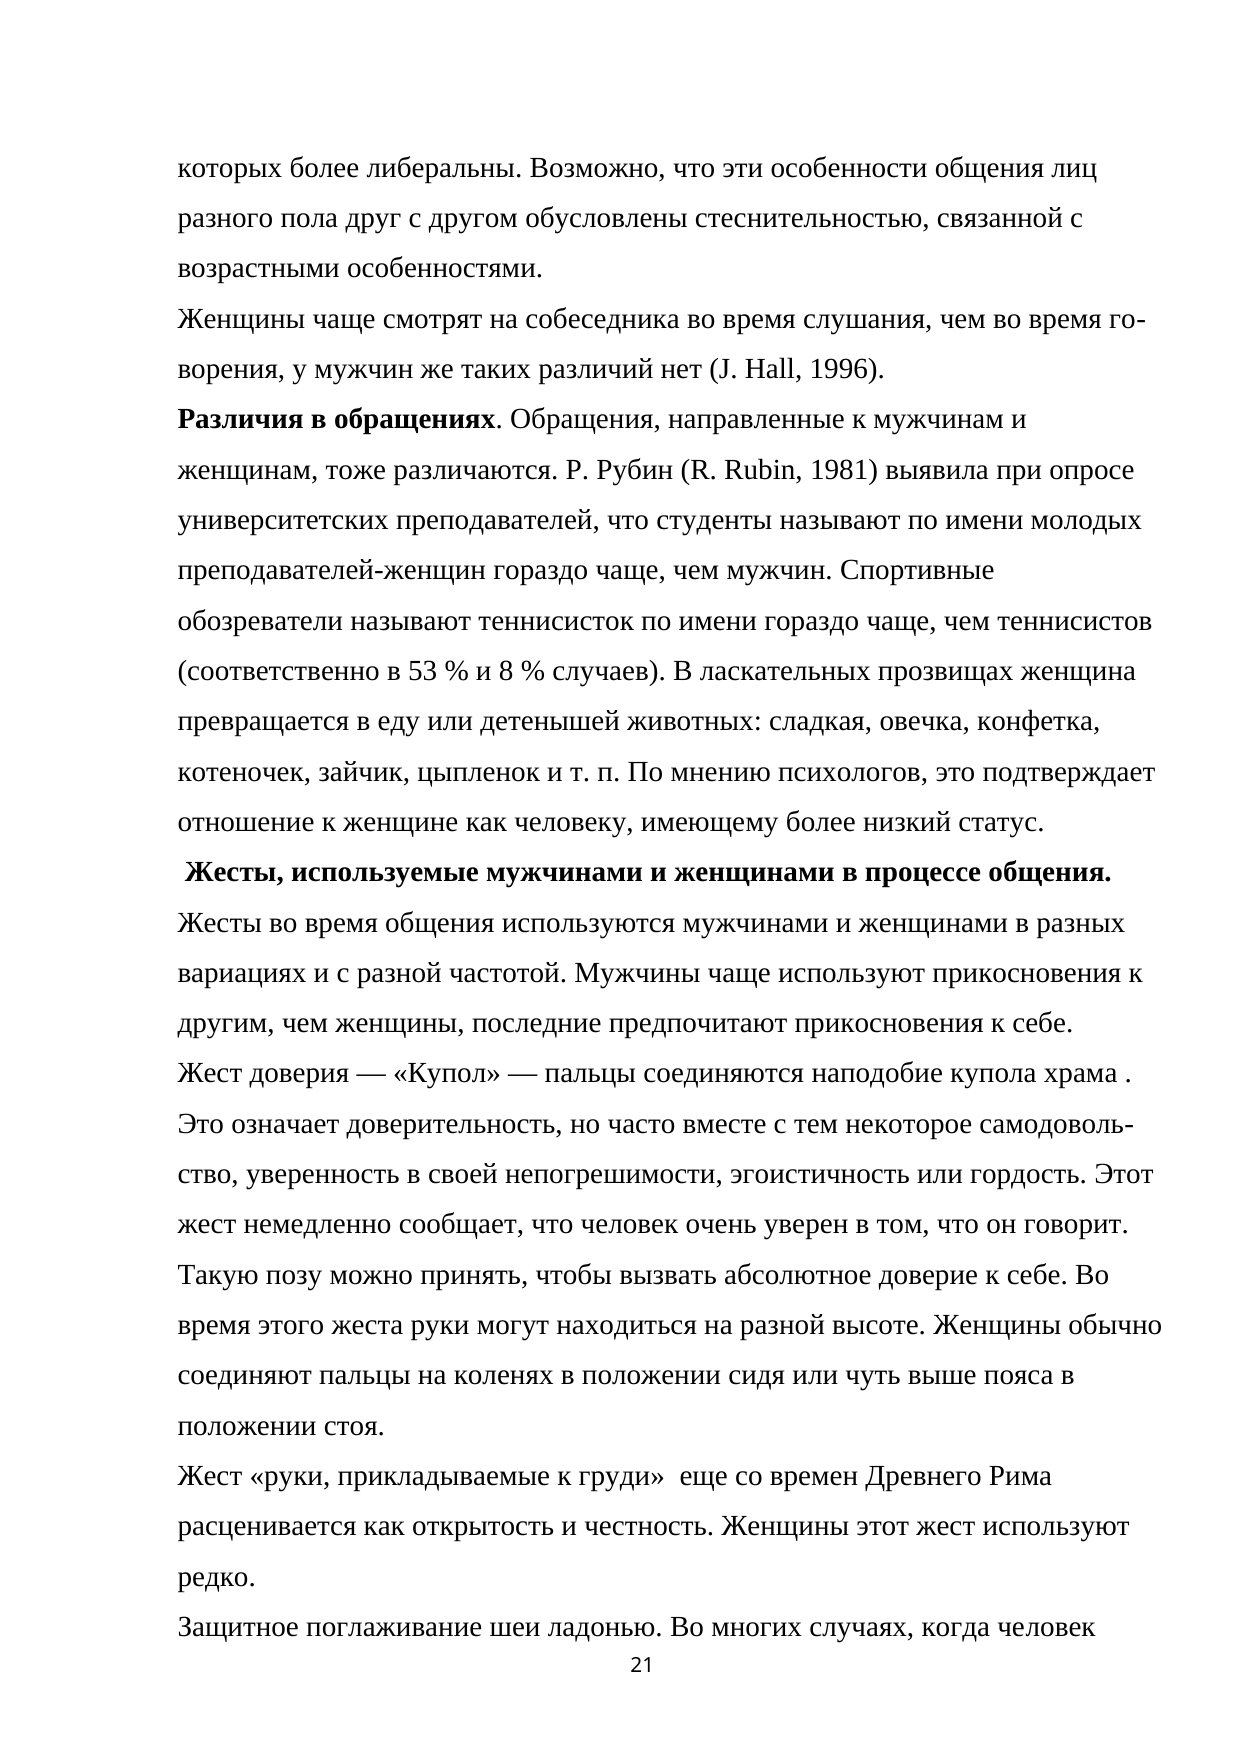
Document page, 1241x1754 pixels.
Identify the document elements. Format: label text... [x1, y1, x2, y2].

text Жест доверия — «Купол» — пальцы соединяются наподобие купола храма . [177, 1056, 1166, 1089]
text Различия в обращениях. Обращения, направленные к мужчинам и женщинам, тоже различаются. Р. Рубин (R. Rubin, 1981) выявила при опросе университетских преподавателей, что студенты называют по имени молодых преподавателей-женщин гораздо чаще, чем мужчин. Спортивные обозреватели называют теннисисток по имени гораздо чаще, чем теннисистов (соответственно в 53 % и 8 % случаев). В ласкательных прозвищах женщина превращается в еду или детенышей животных: сладкая, овечка, конфетка, котеночек, зайчик, цыпленок и т. п. По мнению психологов, это подтверждает отношение к женщине как человеку, имеющему более низкий статус. [177, 402, 1166, 838]
text Жесты, используемые мужчинами и женщинами в процессе общения. Жесты во время общения используются мужчинами и женщинами в разных вариациях и с разной частотой. Мужчины чаще используют прикосновения к другим, чем женщины, последние предпочитают прикосновения к себе. [177, 854, 1166, 1039]
text Это означает доверительность, но часто вместе с тем некоторое самодовольство, уверенность в своей непогрешимости, эгоистичность или гордость. Этот жест немедленно сообщает, что человек очень уверен в том, что он говорит. Такую позу можно принять, чтобы вызвать абсолютное доверие к себе. Во время этого жеста руки могут находиться на разной высоте. Женщины обычно соединяют пальцы на коленях в положении сидя или чуть выше пояса в положении стоя. [177, 1106, 1166, 1441]
text Жест «руки, прикладываемые к груди» еще со времен Древнего Рима расценивается как открытость и честность. Женщины этот жест используют редко. [177, 1458, 1166, 1592]
text Женщины чаще смотрят на собеседника во время слушания, чем во время говорения, у мужчин же таких различий нет (J. Hall, 1996). [177, 301, 1166, 385]
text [177, 150, 1166, 284]
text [177, 1609, 1166, 1643]
